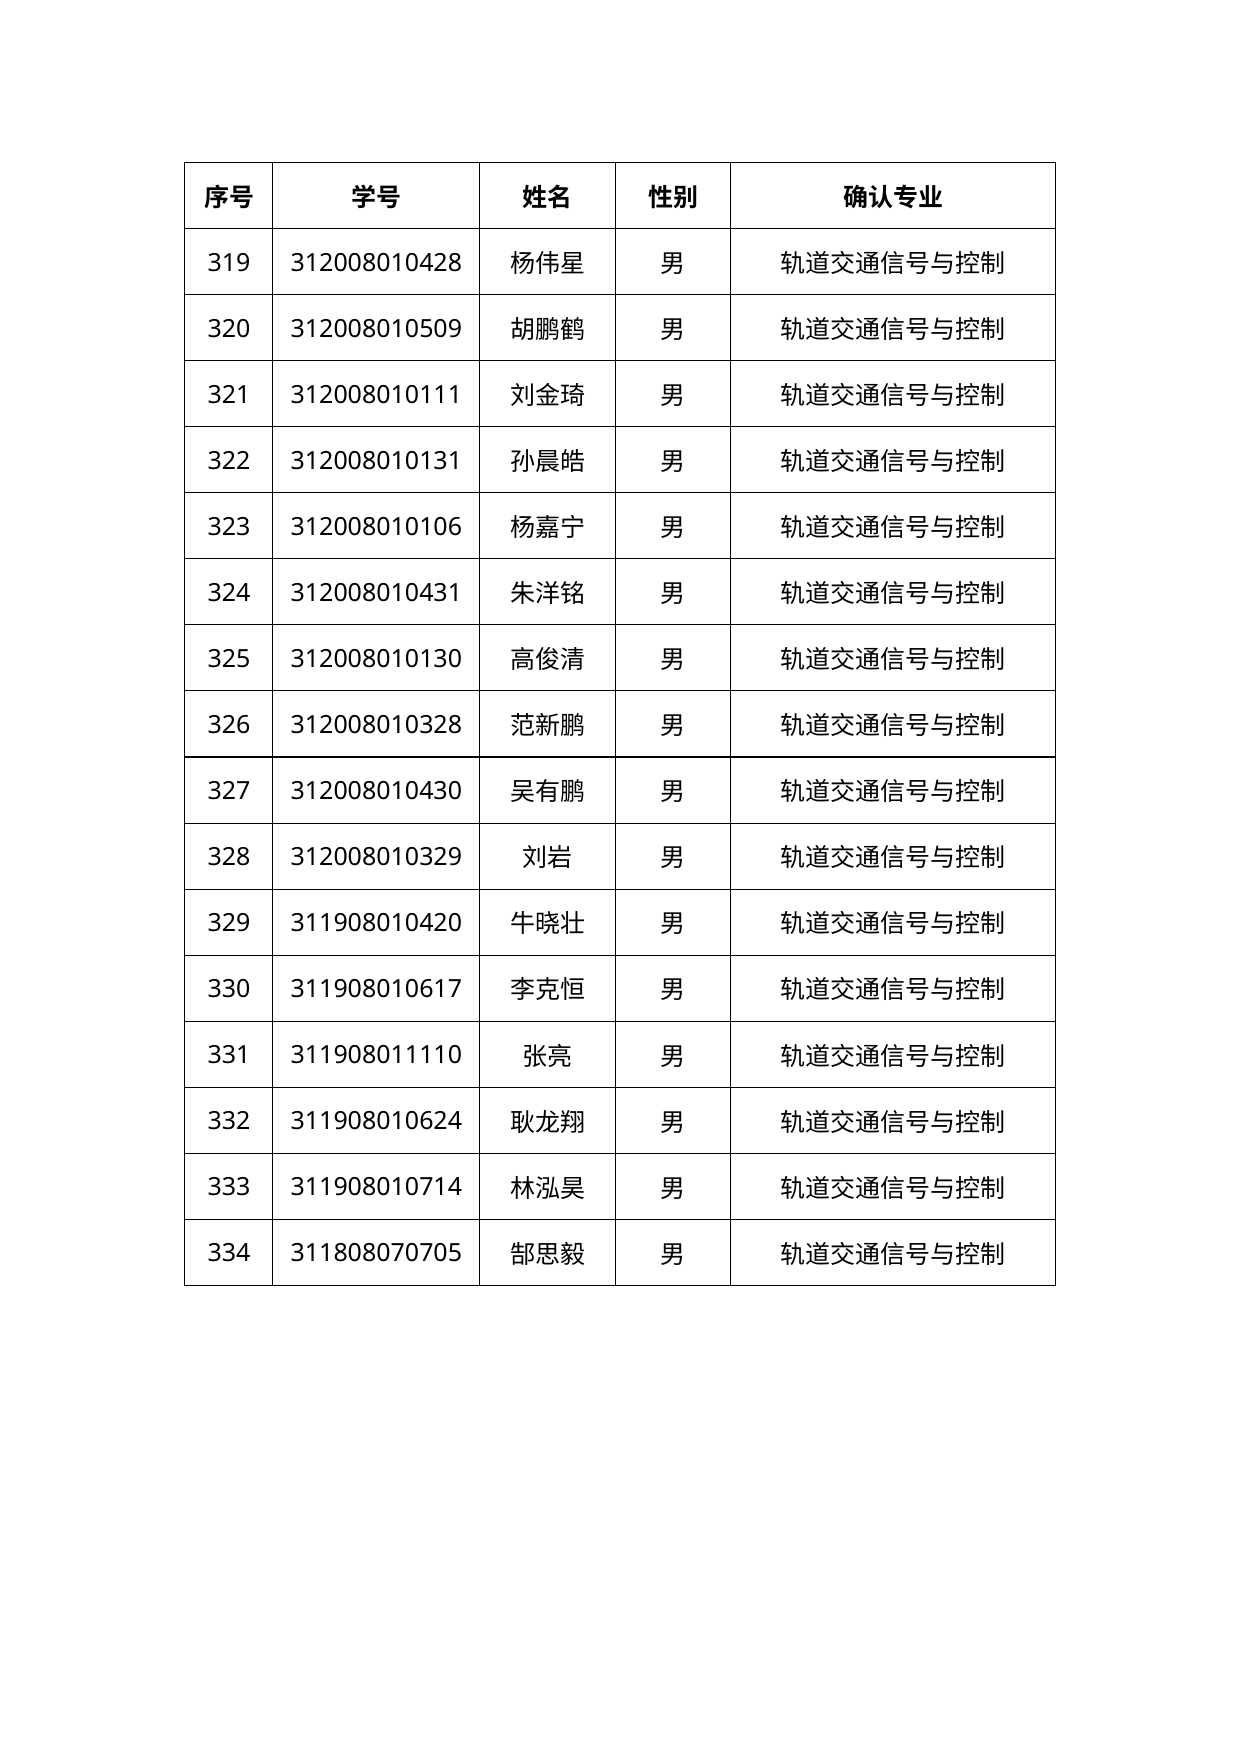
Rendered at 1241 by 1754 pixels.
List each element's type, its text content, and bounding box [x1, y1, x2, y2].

table_cell 男 [616, 1022, 730, 1087]
table_cell 男 [616, 229, 730, 294]
table_cell 男 [616, 427, 730, 492]
table_cell 312008010111 [273, 361, 479, 426]
table_cell 330 [185, 956, 272, 1021]
table_cell 杨伟星 [480, 229, 615, 294]
table_cell 311808070705 [273, 1220, 479, 1285]
table_cell 孙晨皓 [480, 427, 615, 492]
table_cell 331 [185, 1022, 272, 1087]
table_cell 轨道交通信号与控制 [731, 691, 1055, 756]
table_cell 轨道交通信号与控制 [731, 824, 1055, 888]
table_cell 男 [616, 691, 730, 756]
table_cell 轨道交通信号与控制 [731, 229, 1055, 294]
table_cell 329 [185, 890, 272, 954]
table_header 确认专业 [731, 163, 1055, 228]
table_cell 轨道交通信号与控制 [731, 1154, 1055, 1219]
table_cell 胡鹏鹤 [480, 295, 615, 360]
table_cell 312008010328 [273, 691, 479, 756]
table_cell 范新鹏 [480, 691, 615, 756]
table_cell 男 [616, 493, 730, 558]
table_cell 林泓昊 [480, 1154, 615, 1219]
table_cell 杨嘉宁 [480, 493, 615, 558]
table_cell 312008010431 [273, 559, 479, 624]
table_cell 轨道交通信号与控制 [731, 295, 1055, 360]
table_cell 328 [185, 824, 272, 888]
table_cell 332 [185, 1088, 272, 1153]
table_header 学号 [273, 163, 479, 228]
table_cell 327 [185, 758, 272, 822]
table_cell 312008010509 [273, 295, 479, 360]
table_cell 326 [185, 691, 272, 756]
table_cell 男 [616, 1154, 730, 1219]
table_header 性别 [616, 163, 730, 228]
table_cell 轨道交通信号与控制 [731, 956, 1055, 1021]
table_cell 轨道交通信号与控制 [731, 361, 1055, 426]
table_cell 男 [616, 956, 730, 1021]
table_cell 轨道交通信号与控制 [731, 1022, 1055, 1087]
table_cell 张亮 [480, 1022, 615, 1087]
table_cell 311908010624 [273, 1088, 479, 1153]
table_cell 男 [616, 625, 730, 690]
table_cell 311908010714 [273, 1154, 479, 1219]
table_cell 轨道交通信号与控制 [731, 1088, 1055, 1153]
table_cell 325 [185, 625, 272, 690]
table_cell 轨道交通信号与控制 [731, 1220, 1055, 1285]
table_cell 322 [185, 427, 272, 492]
table_cell 324 [185, 559, 272, 624]
table_cell 333 [185, 1154, 272, 1219]
table_cell 男 [616, 824, 730, 888]
table_cell 320 [185, 295, 272, 360]
table_cell 312008010130 [273, 625, 479, 690]
table_cell 311908010420 [273, 890, 479, 954]
table_cell 轨道交通信号与控制 [731, 625, 1055, 690]
table_cell 轨道交通信号与控制 [731, 890, 1055, 954]
table_header 序号 [185, 163, 272, 228]
table_cell 耿龙翔 [480, 1088, 615, 1153]
table_header 姓名 [480, 163, 615, 228]
table_cell 311908010617 [273, 956, 479, 1021]
table_cell 男 [616, 1220, 730, 1285]
table_cell 轨道交通信号与控制 [731, 493, 1055, 558]
table_cell 李克恒 [480, 956, 615, 1021]
table_cell 312008010430 [273, 758, 479, 822]
table_cell 轨道交通信号与控制 [731, 559, 1055, 624]
table_cell 刘金琦 [480, 361, 615, 426]
table_cell 311908011110 [273, 1022, 479, 1087]
table_cell 312008010106 [273, 493, 479, 558]
table_cell 男 [616, 890, 730, 954]
table_cell 男 [616, 559, 730, 624]
table_cell 男 [616, 758, 730, 822]
table_cell 男 [616, 295, 730, 360]
table_cell 高俊清 [480, 625, 615, 690]
table_cell 321 [185, 361, 272, 426]
table_cell 刘岩 [480, 824, 615, 888]
table_cell 轨道交通信号与控制 [731, 427, 1055, 492]
table_cell 323 [185, 493, 272, 558]
table_cell 吴有鹏 [480, 758, 615, 822]
table_cell 334 [185, 1220, 272, 1285]
table_cell 郜思毅 [480, 1220, 615, 1285]
table_cell 312008010131 [273, 427, 479, 492]
table_cell 312008010329 [273, 824, 479, 888]
table_cell 牛晓壮 [480, 890, 615, 954]
table_cell 朱洋铭 [480, 559, 615, 624]
table_cell 轨道交通信号与控制 [731, 758, 1055, 822]
table_cell 男 [616, 1088, 730, 1153]
table_cell 男 [616, 361, 730, 426]
table_cell 312008010428 [273, 229, 479, 294]
table_cell 319 [185, 229, 272, 294]
